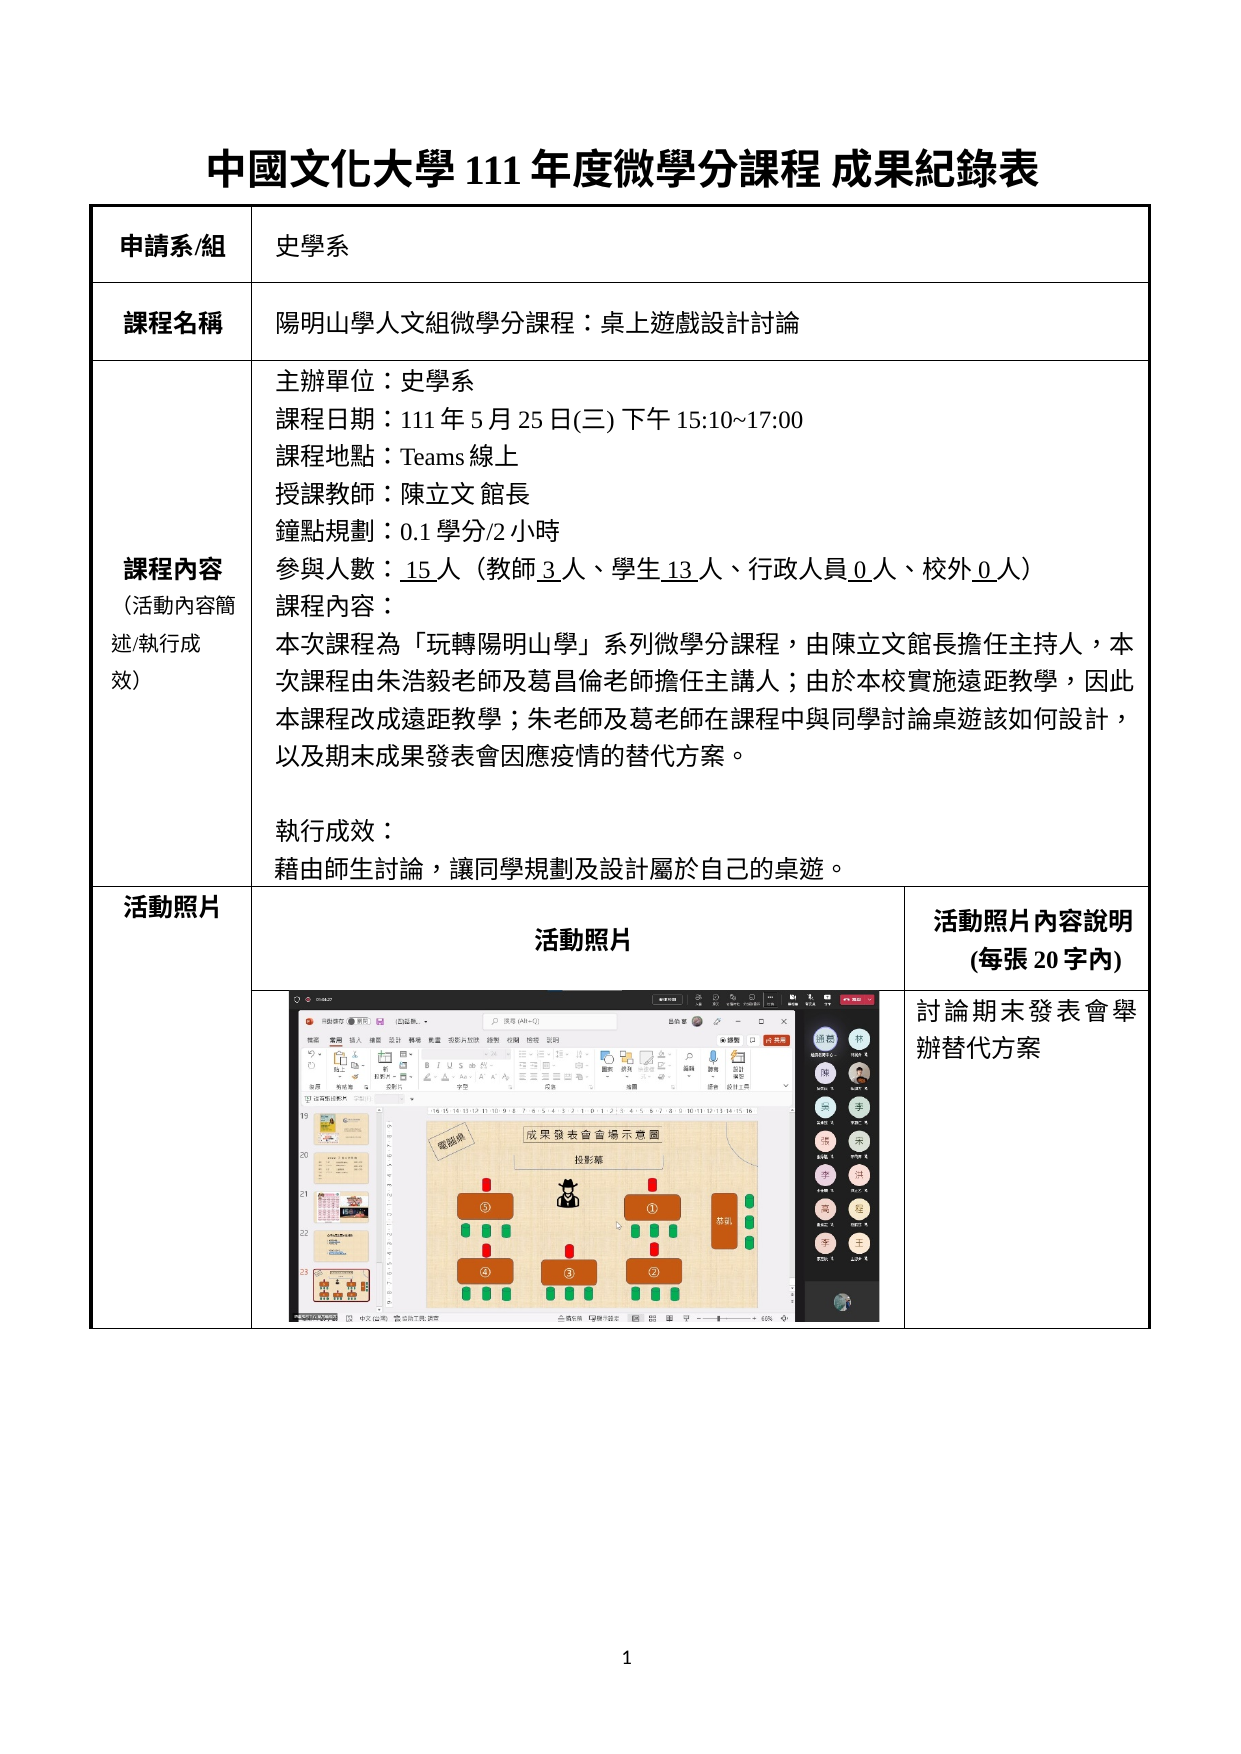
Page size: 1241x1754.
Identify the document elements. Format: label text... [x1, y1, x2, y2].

table_cell [252, 991, 904, 1328]
table_cell 活動照片 [93, 887, 251, 1328]
table_header 申請系/組 [93, 207, 251, 282]
picture [288, 990, 880, 1322]
text 中國文化大學111年度微學分課程 成果紀錄表 [34, 129, 1211, 204]
table_cell 陽明山學人文組微學分課程：桌上遊戲設計討論 [252, 283, 1148, 360]
table_cell 討論期末發表會舉辦替代方案 [905, 991, 1148, 1328]
table_cell 活動照片內容說明(每張20字內) [905, 887, 1148, 990]
table_header 史學系 [252, 207, 1148, 282]
table_cell 課程名稱 [93, 283, 251, 360]
table_cell 主辦單位：史學系 課程日期：111年5月25日(三) 下午15:10~17:00 課程地點：Teams線上 授課教師：陳立文 館長 鐘點規劃：0.1學分/2小時 參與人數： 15 人（教師 3 人、學生 13 人、行政人員 0 人、校外 0 人） 課程內容： 本次課程為「玩轉陽明山學」系列微學分課程，由陳立文館長擔任主持人，本次課程由朱浩毅老師及葛昌倫老師擔任主講人；由於本校實施遠距教學，因此本課程改成遠距教學；朱老師及葛老師在課程中與同學討論桌遊該如何設計，以及期末成果發表會因應疫情的替代方案。 執行成效： 藉由師生討論，讓同學規劃及設計屬於自己的桌遊。 [252, 361, 1148, 886]
table_cell 活動照片 [252, 887, 904, 990]
table_cell 課程內容 （活動內容簡述/執行成效） [93, 361, 251, 886]
